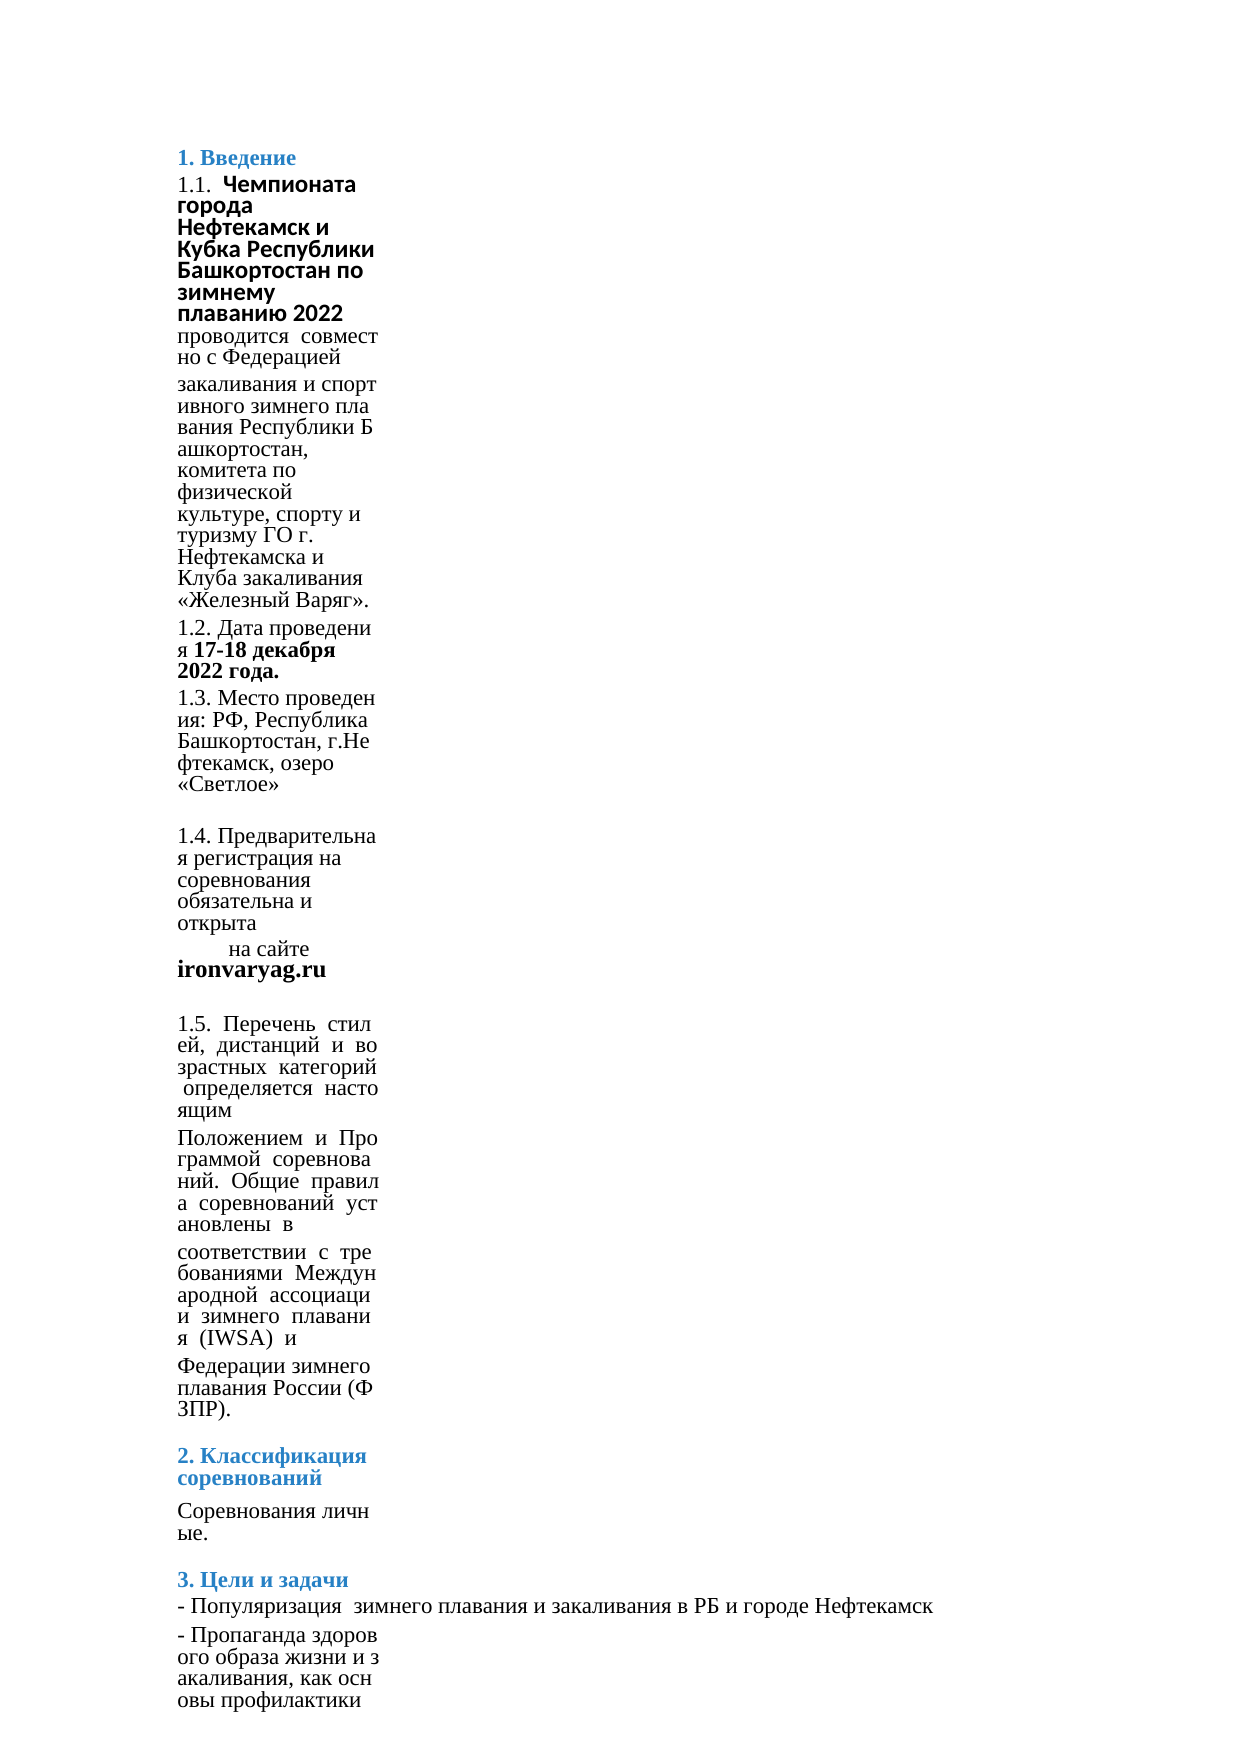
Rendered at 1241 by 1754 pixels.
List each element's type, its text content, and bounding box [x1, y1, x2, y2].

text 1.2. Дата проведения 17-18 декабря 2022 года. [177, 618, 379, 683]
text 1.1. Чемпионата города Нефтекамск и Кубка Республики Башкортостан по зимнему плаванию 2022 проводится совместно с Федерацией [177, 175, 379, 369]
text Федерации зимнего плавания России (ФЗПР). [177, 1356, 379, 1421]
text 2. Классификация соревнований [177, 1447, 379, 1490]
text - Пропаганда здорового образа жизни и закаливания, как основы профилактики [177, 1625, 379, 1712]
text - Популяризация зимнего плавания и закаливания в РБ и городе Нефтекамск [177, 1596, 1069, 1618]
text соответствии с требованиями Международной ассоциации зимнего плавания (IWSA) и [177, 1242, 379, 1350]
text 1.5. Перечень стилей, дистанций и возрастных категорий определяется настоящим [177, 1014, 379, 1122]
text на сайте ironvaryag.ru [177, 939, 379, 982]
text 1.3. Место проведения: РФ, Республика Башкортостан, г.Нефтекамск, озеро «Светлое» [177, 688, 379, 796]
text 1. Введение [177, 149, 379, 170]
text 1.4. Предварительная регистрация на соревнования обязательна и открыта [177, 805, 379, 934]
text Соревнования личные. [177, 1501, 379, 1544]
text закаливания и спортивного зимнего плавания Республики Башкортостан, комитета по физической культуре, спорту и туризму ГО г. Нефтекамска и Клуба закаливания «Железный Варяг». [177, 374, 379, 612]
text Положением и Программой соревнований. Общие правила соревнований установлены в [177, 1128, 379, 1236]
text 3. Цели и задачи [177, 1570, 379, 1591]
